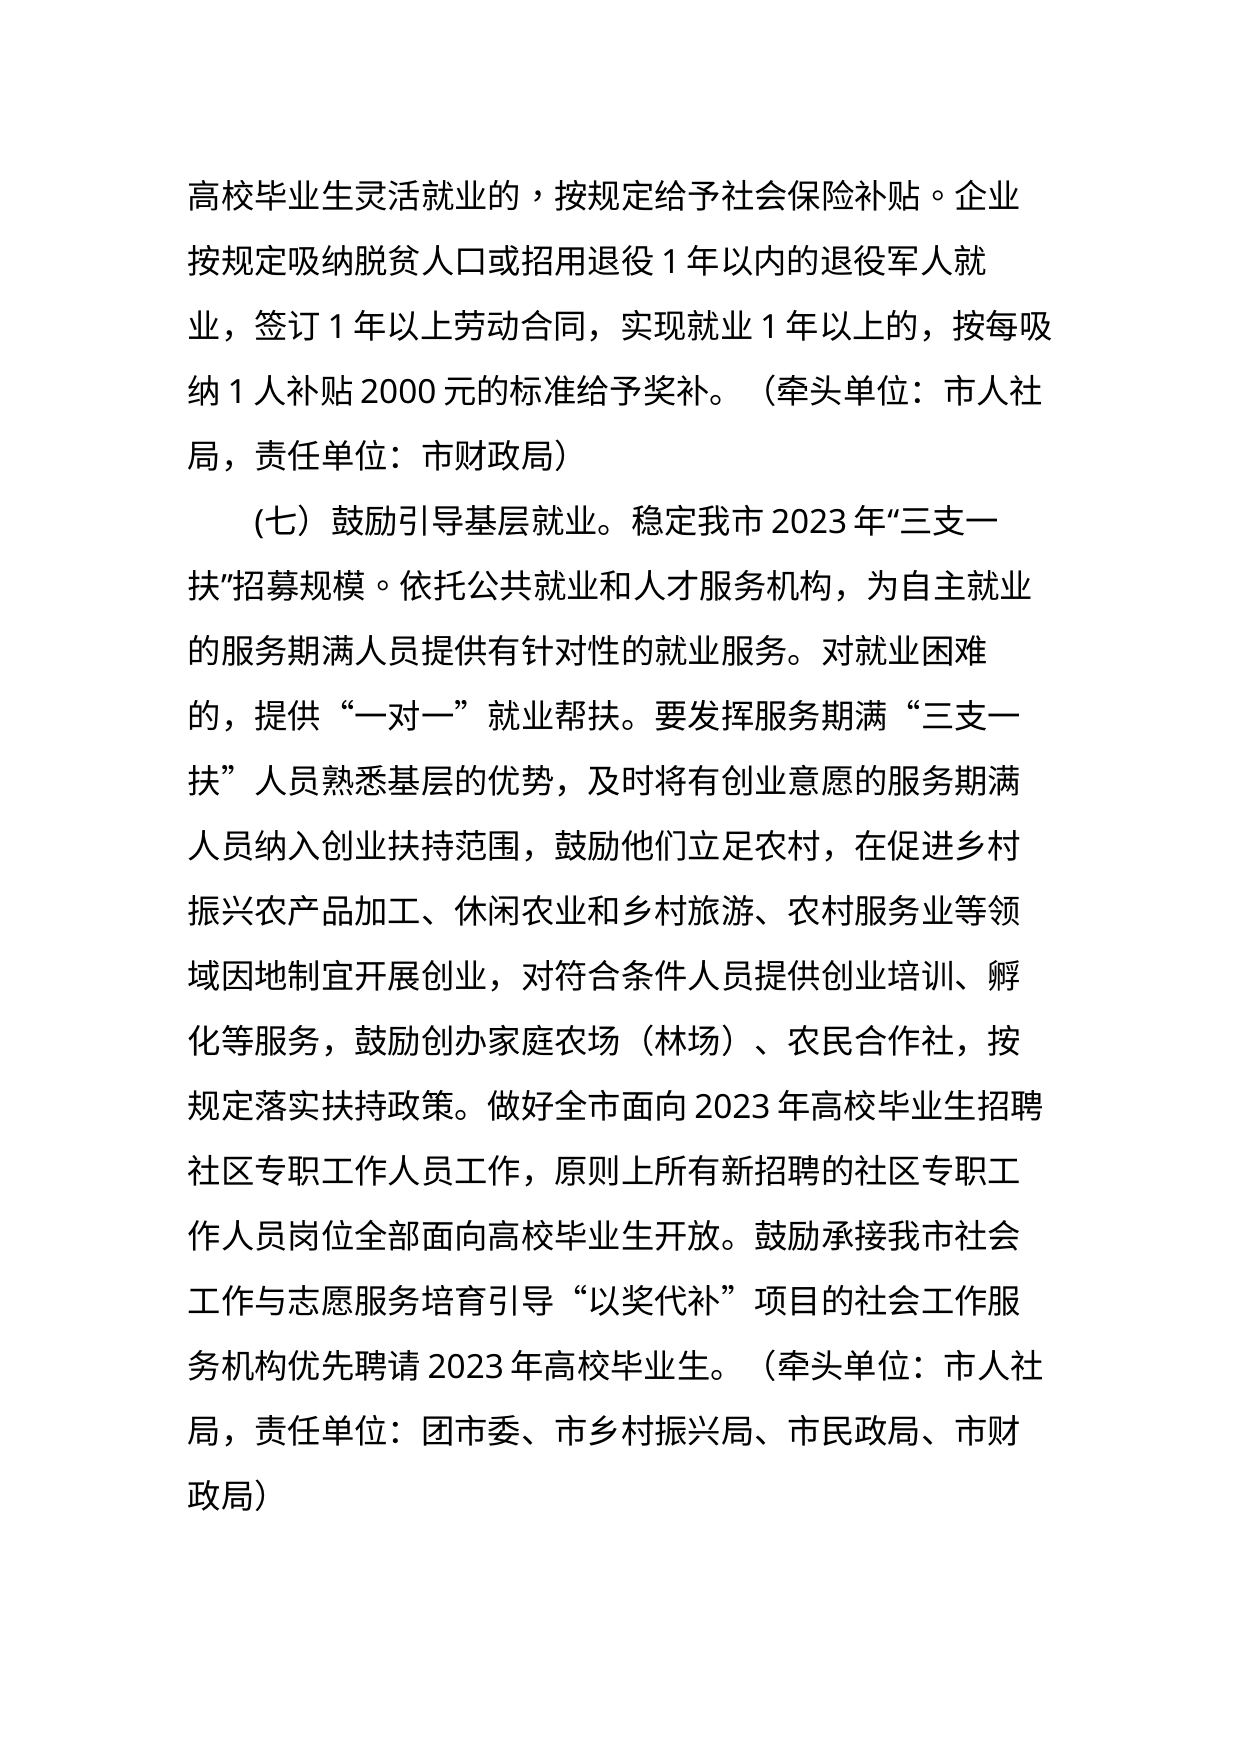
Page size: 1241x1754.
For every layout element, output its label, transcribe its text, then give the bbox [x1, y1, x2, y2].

list (七）鼓励引导基层就业。稳定我市2023年“三支一扶”招募规模。依托公共就业和人才服务机构，为自主就业的服务期满人员提供有针对性的就业服务。对就业困难的，提供“一对一”就业帮扶。要发挥服务期满“三支一扶”人员熟悉基层的优势，及时将有创业意愿的服务期满人员纳入创业扶持范围，鼓励他们立足农村，在促进乡村振兴农产品加工、休闲农业和乡村旅游、农村服务业等领域因地制宜开展创业，对符合条件人员提供创业培训、孵化等服务，鼓励创办家庭农场（林场）、农民合作社，按规定落实扶持政策。做好全市面向2023年高校毕业生招聘社区专职工作人员工作，原则上所有新招聘的社区专职工作人员岗位全部面向高校毕业生开放。鼓励承接我市社会工作与志愿服务培育引导“以奖代补”项目的社会工作服务机构优先聘请2023年高校毕业生。（牵头单位：市人社局，责任单位：团市委、市乡村振兴局、市民政局、市财政局） [187, 487, 1053, 1527]
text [187, 162, 1053, 487]
